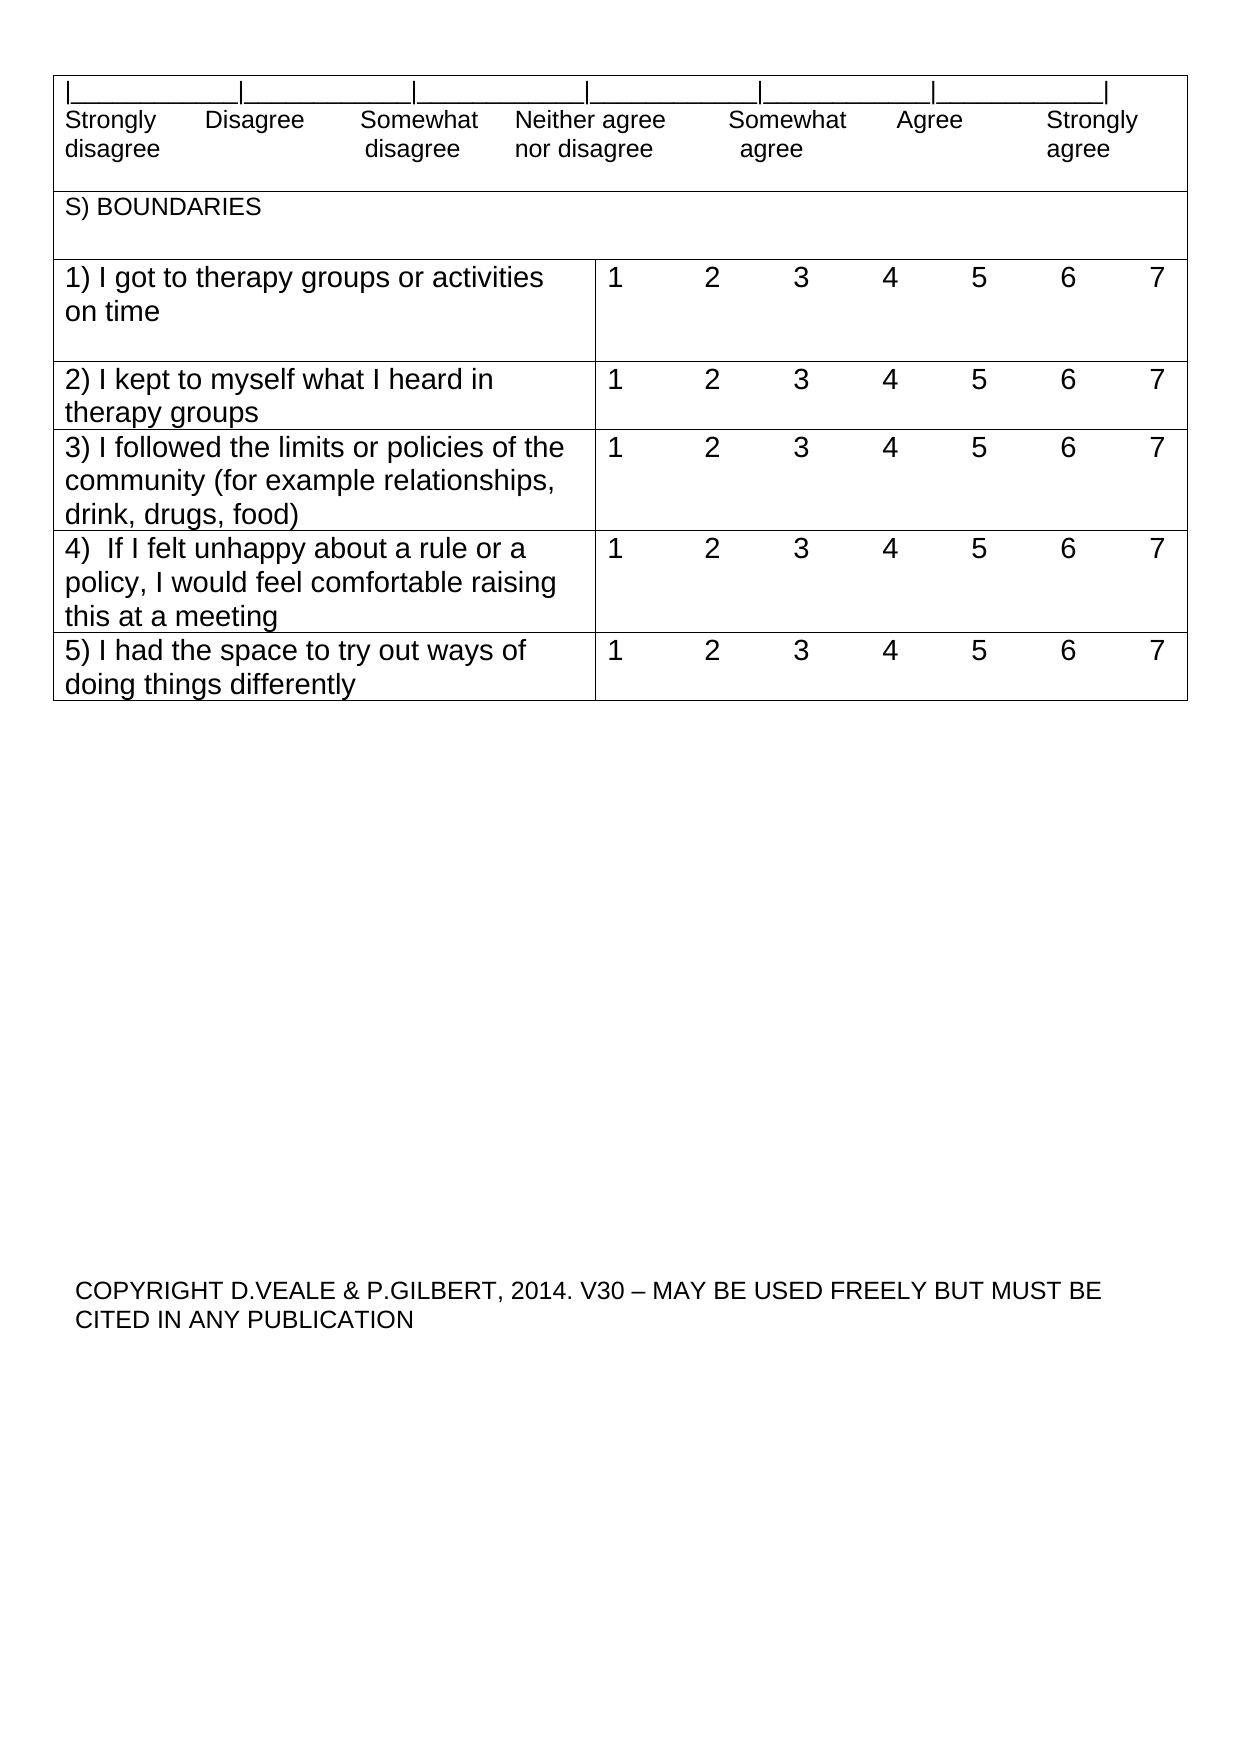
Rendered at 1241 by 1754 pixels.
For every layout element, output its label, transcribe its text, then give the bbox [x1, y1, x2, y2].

table_cell 1 2 3 4 5 6 7 [596, 633, 1187, 700]
table_cell 1 2 3 4 5 6 7 [596, 430, 1187, 530]
table_cell 5) I had the space to try out ways of doing things differently [54, 633, 595, 700]
table_cell 1 2 3 4 5 6 7 [596, 260, 1187, 361]
table_cell 2) I kept to myself what I heard in therapy groups [54, 362, 595, 429]
table_cell 4) If I felt unhappy about a rule or a policy, I would feel comfortable raising this at a meeting [54, 531, 595, 632]
table_cell 3) I followed the limits or policies of the community (for example relationships, drink, drugs, food) [54, 430, 595, 530]
table_cell S) BOUNDARIES [54, 192, 1187, 259]
table_cell 1) I got to therapy groups or activities on time [54, 260, 595, 361]
table_cell 1 2 3 4 5 6 7 [596, 362, 1187, 429]
text COPYRIGHT D.VEALE & P.GILBERT, 2014. V30 – MAY BE USED FREELY BUT MUST BE CITED IN ANY PUBLICATION [75, 1276, 1165, 1334]
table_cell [54, 76, 1187, 191]
table_cell 1 2 3 4 5 6 7 [596, 531, 1187, 632]
